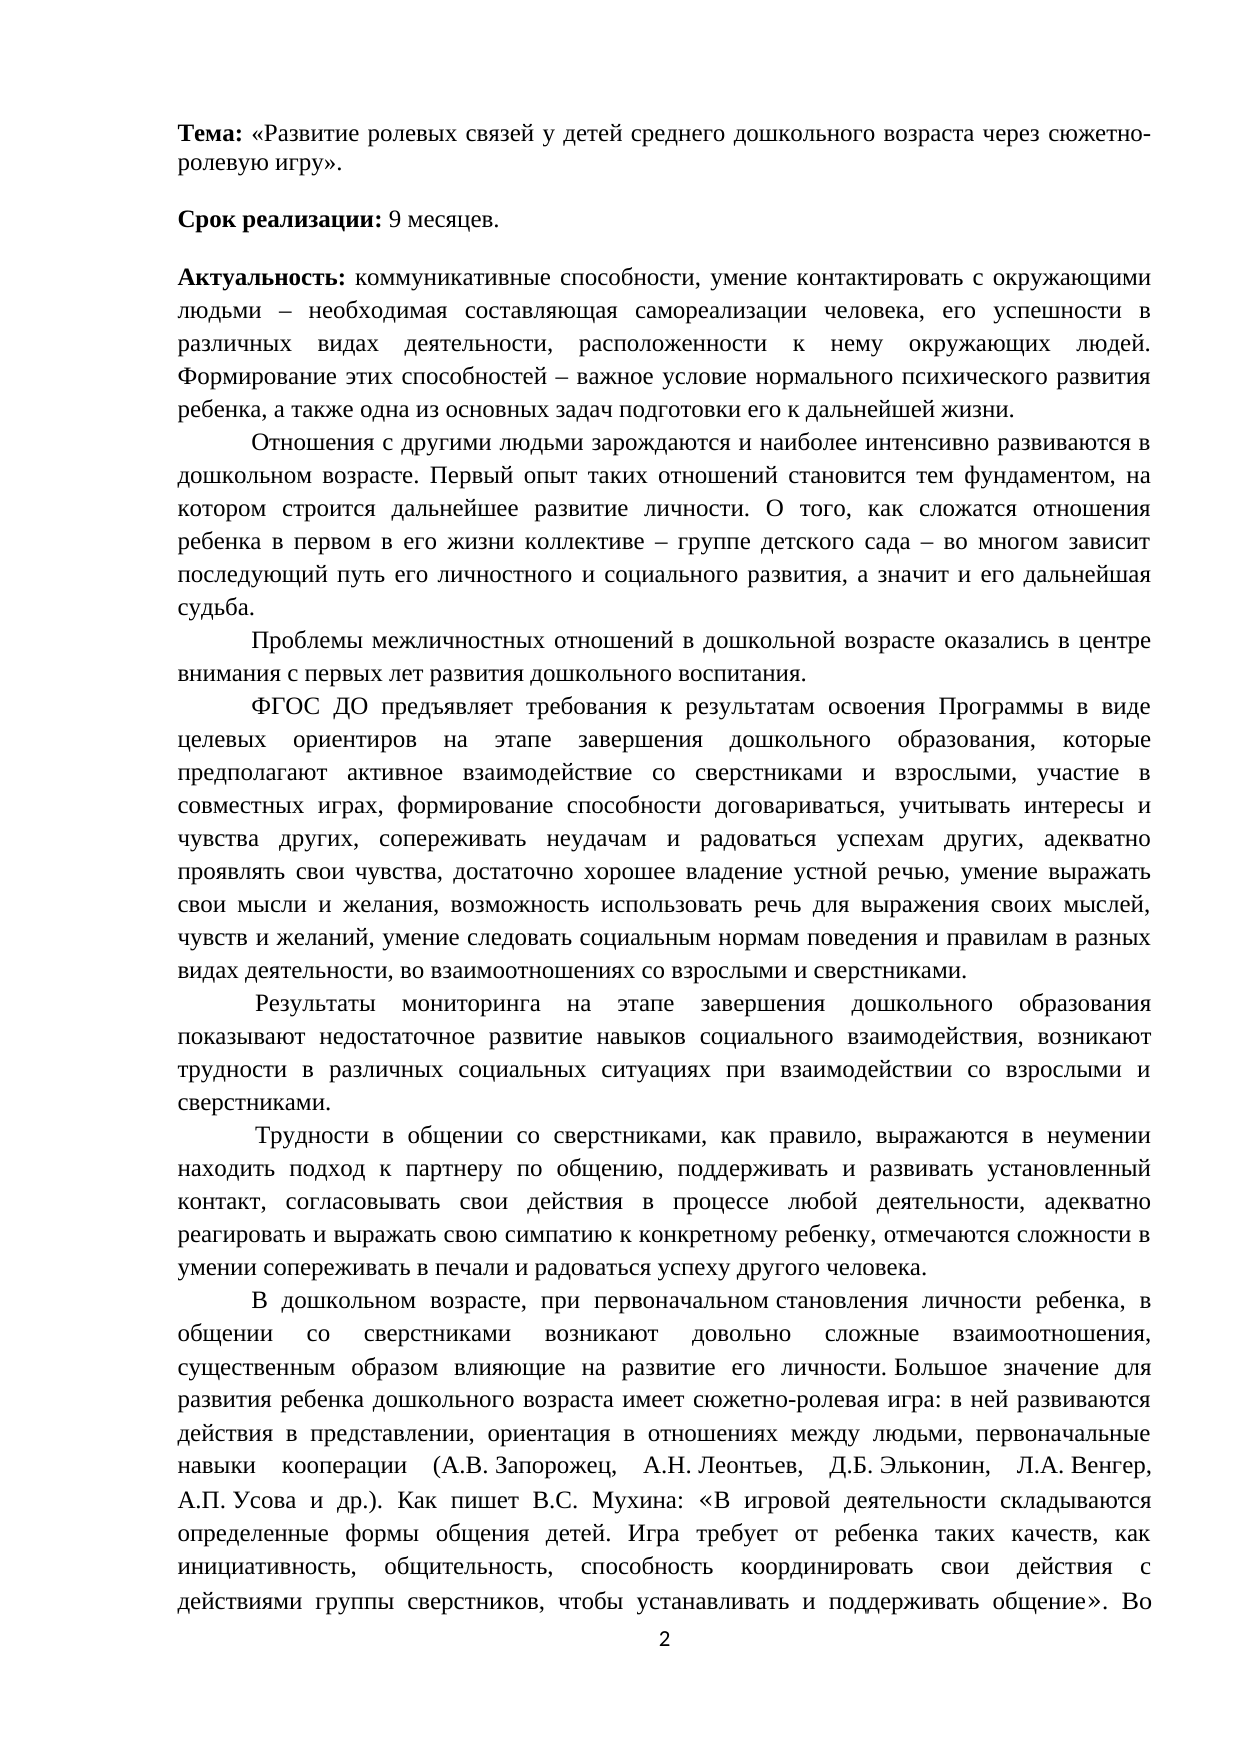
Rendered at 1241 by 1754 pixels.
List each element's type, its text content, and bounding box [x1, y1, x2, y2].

text ФГОС ДО предъявляет требования к результатам освоения Программы в виде целевых ориентиров на этапе завершения дошкольного образования, которые предполагают активное взаимодействие со сверстниками и взрослыми, участие в совместных играх, формирование способности договариваться, учитывать интересы и чувства других, сопереживать неудачам и радоваться успехам других, адекватно проявлять свои чувства, достаточно хорошее владение устной речью, умение выражать свои мысли и желания, возможность использовать речь для выражения своих мыслей, чувств и желаний, умение следовать социальным нормам поведения и правилам в разных видах деятельности, во взаимоотношениях со взрослыми и сверстниками. [177, 691, 1152, 984]
text Результаты мониторинга на этапе завершения дошкольного образования показывают недостаточное развитие навыков социального взаимодействия, возникают трудности в различных социальных ситуациях при взаимодействии со взрослыми и сверстниками. [177, 988, 1152, 1116]
text Трудности в общении со сверстниками, как правило, выражаются в неумении находить подход к партнеру по общению, поддерживать и развивать установленный контакт, согласовывать свои действия в процессе любой деятельности, адекватно реагировать и выражать свою симпатию к конкретному ребенку, отмечаются сложности в умении сопереживать в печали и радоваться успеху другого человека. [177, 1120, 1152, 1281]
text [177, 1286, 1152, 1615]
text Отношения с другими людьми зарождаются и наиболее интенсивно развиваются в дошкольном возрасте. Первый опыт таких отношений становится тем фундаментом, на котором строится дальнейшее развитие личности. О того, как сложатся отношения ребенка в первом в его жизни коллективе – группе детского сада – во многом зависит последующий путь его личностного и социального развития, а значит и его дальнейшая судьба. [177, 427, 1152, 621]
text Тема: «Развитие ролевых связей у детей среднего дошкольного возраста через сюжетно-ролевую игру». [177, 118, 1152, 176]
text Срок реализации: 9 месяцев. [177, 204, 1152, 233]
text Проблемы межличностных отношений в дошкольной возрасте оказались в центре внимания с первых лет развития дошкольного воспитания. [177, 625, 1152, 687]
text Актуальность: коммуникативные способности, умение контактировать с окружающими людьми – необходимая составляющая самореализации человека, его успешности в различных видах деятельности, расположенности к нему окружающих людей. Формирование этих способностей – важное условие нормального психического развития ребенка, а также одна из основных задач подготовки его к дальнейшей жизни. [177, 262, 1152, 423]
